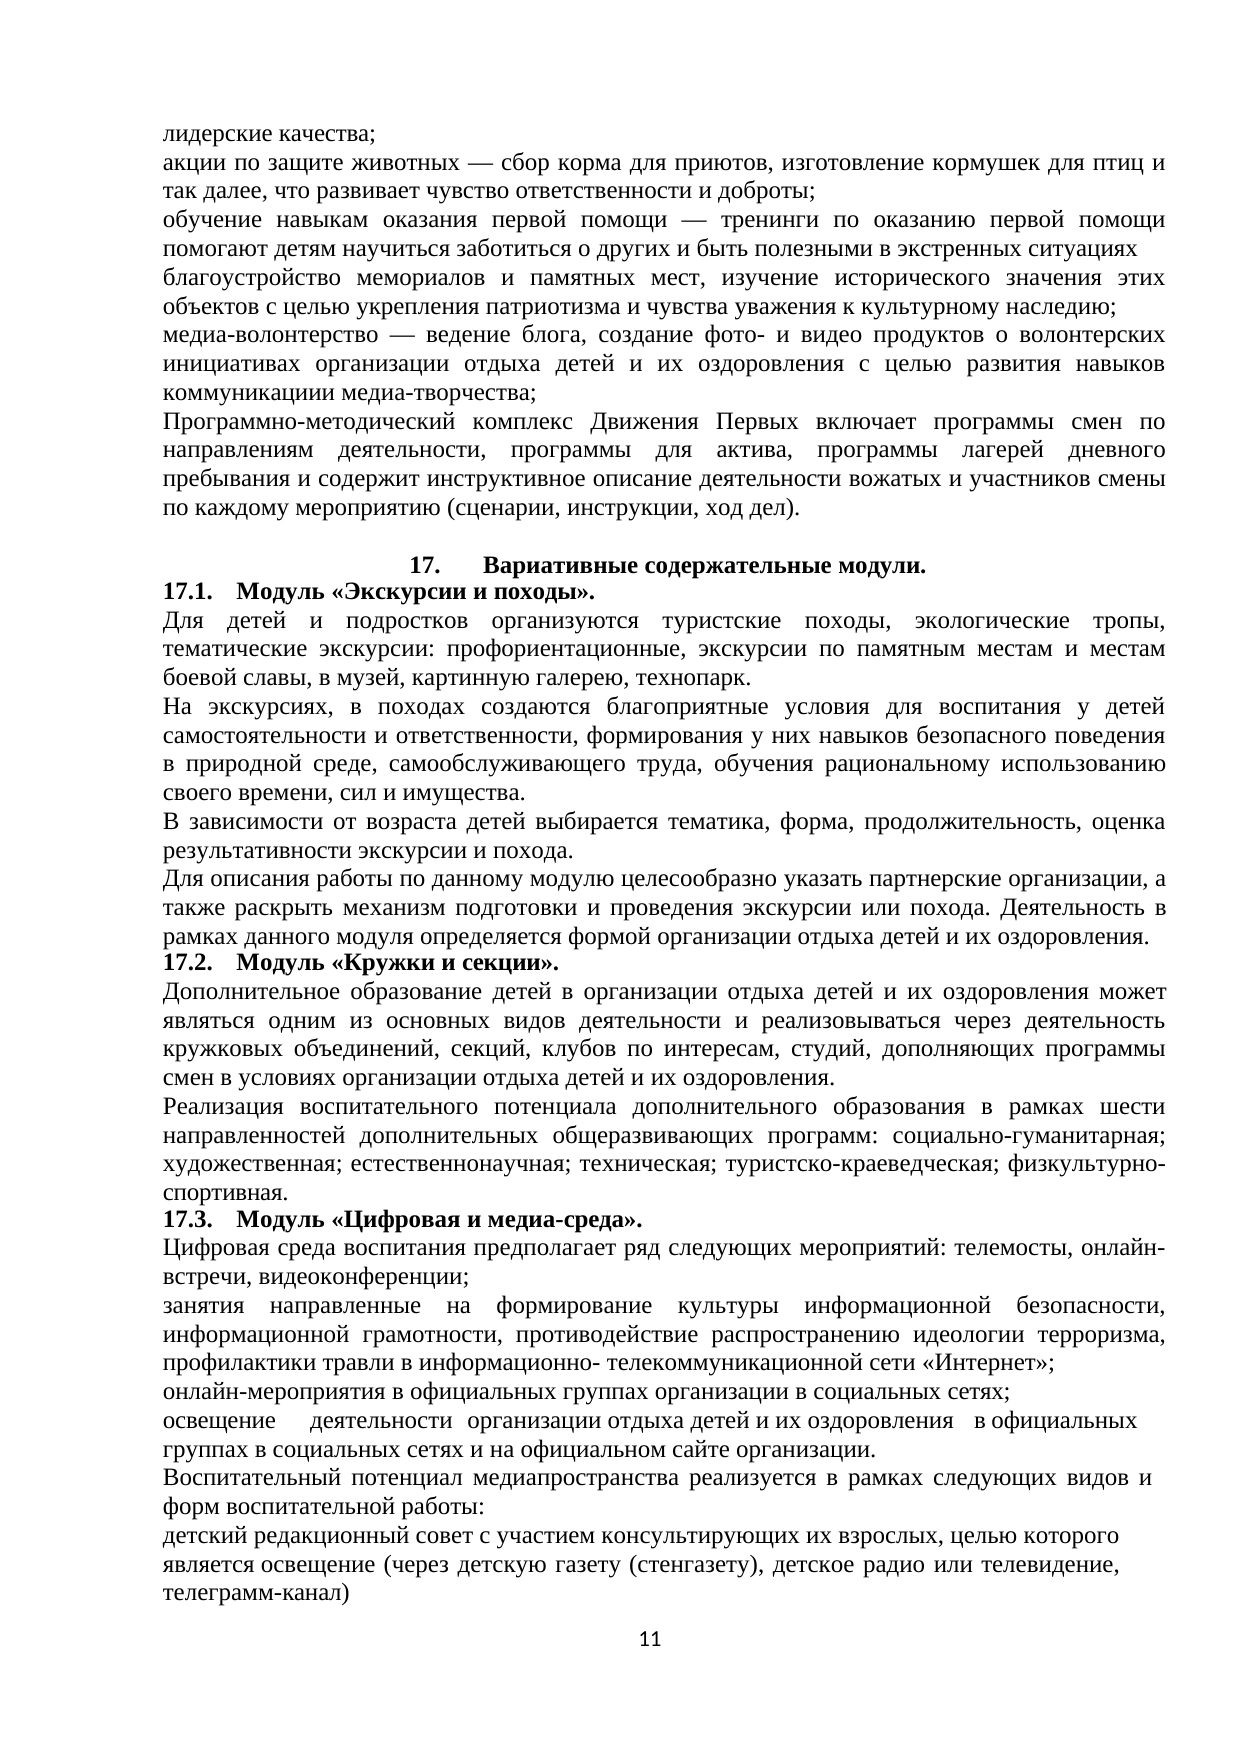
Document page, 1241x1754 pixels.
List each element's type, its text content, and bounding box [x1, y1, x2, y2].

text детский редакционный совет с участием консультирующих их взрослых, целью которого является освещение (через детскую газету (стенгазету), детское радио или телевидение, телеграмм-канал) [163, 1520, 1167, 1606]
text На экскурсиях, в походах создаются благоприятные условия для воспитания у детей самостоятельности и ответственности, формирования у них навыков безопасного поведения в природной среде, самообслуживающего труда, обучения рациональному использованию своего времени, сил и имущества. [163, 691, 1167, 806]
text занятия направленные на формирование культуры информационной безопасности, информационной грамотности, противодействие распространению идеологии терроризма, профилактики травли в информационно- телекоммуникационной сети «Интернет»; [163, 1290, 1167, 1376]
text Дополнительное образование детей в организации отдыха детей и их оздоровления может являться одним из основных видов деятельности и реализовываться через деятельность кружковых объединений, секций, клубов по интересам, студий, дополняющих программы смен в условиях организации отдыха детей и их оздоровления. [163, 976, 1167, 1091]
text медиа-волонтерство — ведение блога, создание фото- и видео продуктов о волонтерских инициативах организации отдыха детей и их оздоровления с целью развития навыков коммуникациии медиа-творчества; [163, 319, 1167, 406]
text Для детей и подростков организуются туристские походы, экологические тропы, тематические экскурсии: профориентационные, экскурсии по памятным местам и местам боевой славы, в музей, картинную галерею, технопарк. [163, 605, 1167, 691]
text Для описания работы по данному модулю целесообразно указать партнерские организации, а также раскрыть механизм подготовки и проведения экскурсии или похода. Деятельность в рамках данного модуля определяется формой организации отдыха детей и их оздоровления. [163, 863, 1167, 950]
text благоустройство мемориалов и памятных мест, изучение исторического значения этих объектов с целью укрепления патриотизма и чувства уважения к культурному наследию; [163, 262, 1167, 319]
list Модуль «Экскурсии и походы». [163, 579, 1167, 605]
text онлайн-мероприятия в официальных гpyппax организации в социальных сетях; [163, 1376, 1167, 1405]
subtitle Модуль «Цифровая и медиа-среда». [163, 1206, 1167, 1232]
text освещение деятельности организации отдыха детей и их оздоровления в официальных группах в социальных сетях и на официальном сайте организации. [163, 1405, 1167, 1462]
subtitle Вариативные содержательные модули. [409, 550, 1167, 578]
subtitle Модуль «Кружки и секции». [163, 950, 1167, 976]
text В зависимости от возраста детей выбирается тематика, форма, продолжительность, оценка результативности экскурсии и похода. [163, 806, 1167, 863]
text обучение навыкам оказания первой помощи — тренинги по оказанию первой помощи помогают детям научиться заботиться о других и быть полезными в экстренных ситуациях [163, 204, 1167, 262]
text Воспитательный потенциал медиапространства реализуется в рамках следующих видов и форм воспитательной работы: [163, 1462, 1167, 1520]
text Программно-методический комплекс Движения Первых включает программы смен по направлениям деятельности, программы для актива, программы лагерей дневного пребывания и содержит инструктивное описание деятельности вожатых и участников смены по каждому мероприятию (сценарии, инструкции, ход дел). [163, 406, 1167, 521]
text Цифровая среда воспитания предполагает ряд следующих мероприятий: телемосты, онлайн- встречи, видеоконференции; [163, 1232, 1167, 1290]
text Реализация воспитательного потенциала дополнительного образования в рамках шести направленностей дополнительных общеразвивающих программ: социально-гуманитарная; художественная; естественнонаучная; техническая; туристско-краеведческая; физкультурно- спортивная. [163, 1091, 1167, 1206]
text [163, 118, 1167, 147]
text акции по защите животных — сбор корма для приютов, изготовление кормушек для птиц и так далее, что развивает чувство ответственности и доброты; [163, 147, 1167, 204]
